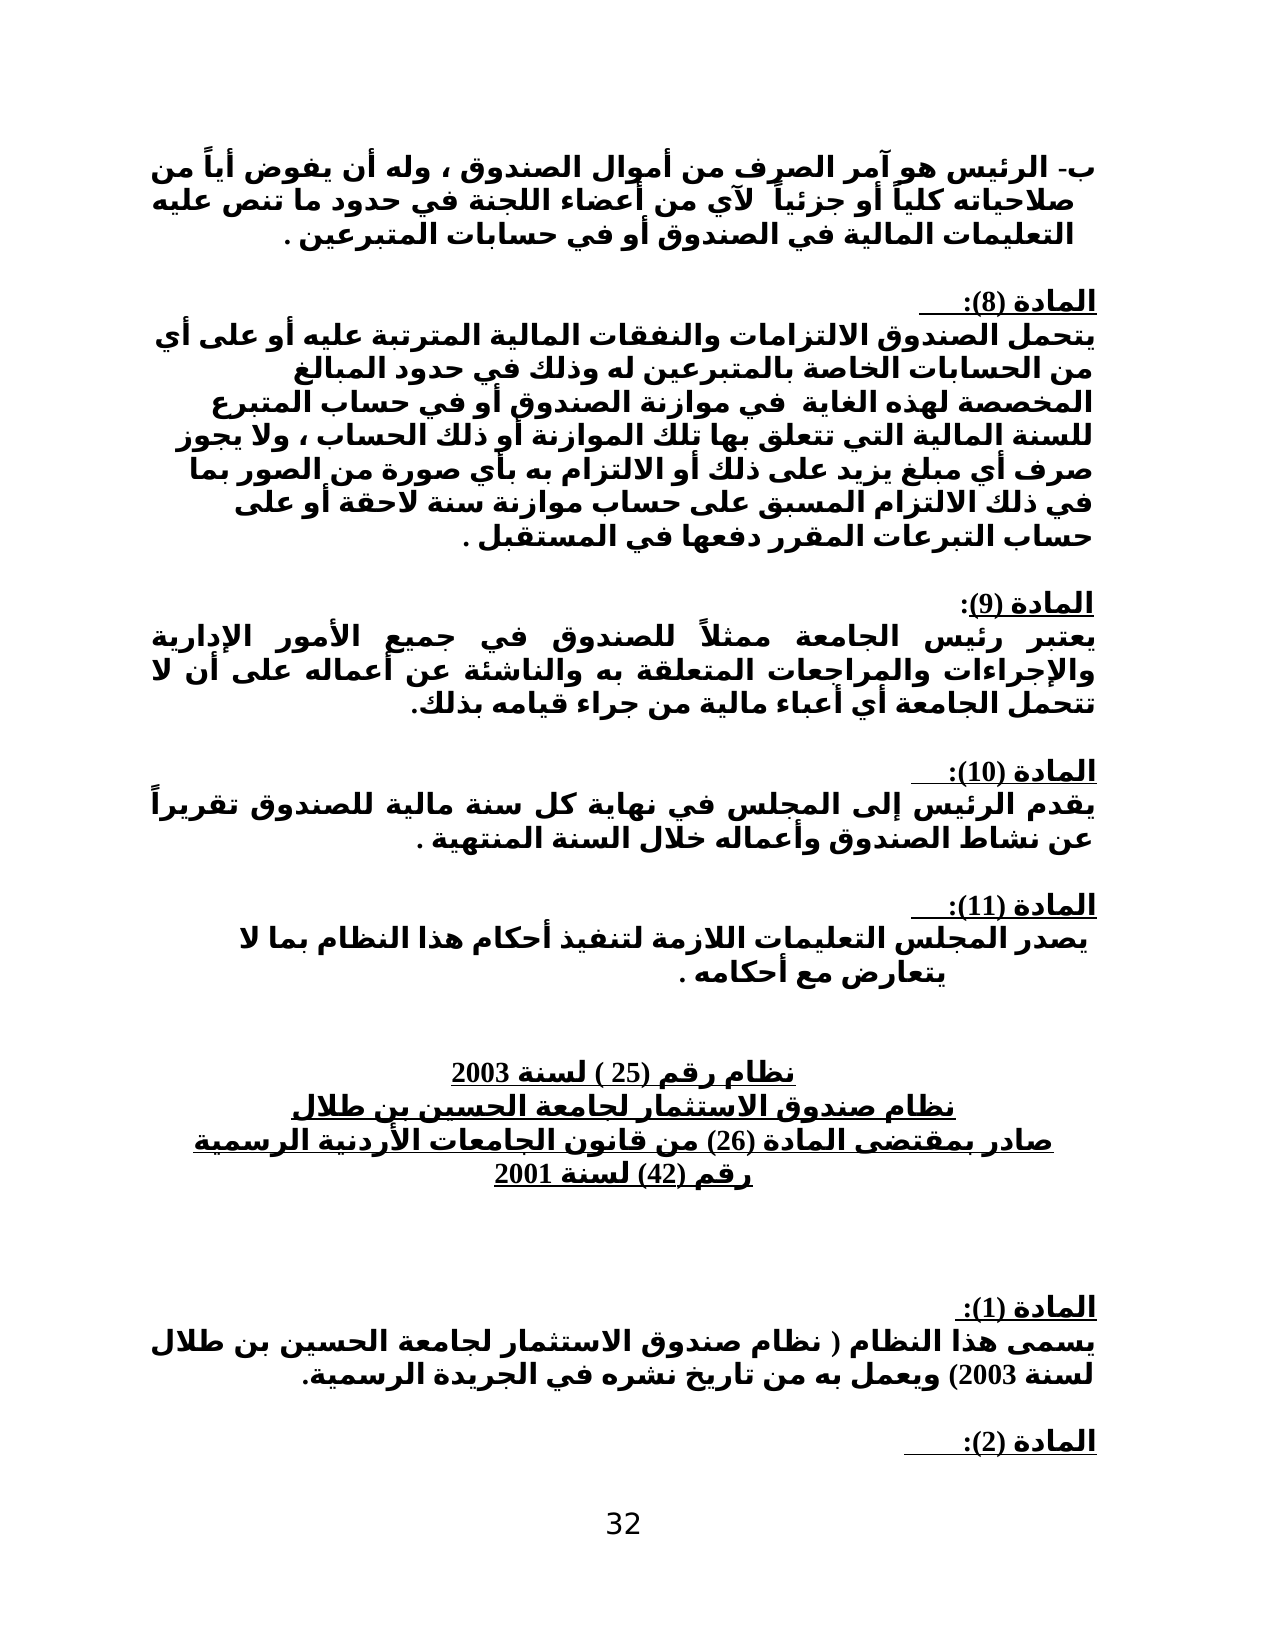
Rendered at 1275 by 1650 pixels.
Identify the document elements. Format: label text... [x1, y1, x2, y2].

text المادة (2): [150, 1424, 1097, 1458]
text المادة (8): [150, 284, 1097, 318]
text صادر بمقتضى المادة (26) من قانون الجامعات الأردنية الرسمية [150, 1123, 1097, 1156]
text يعتبر رئيس الجامعة ممثلاً للصندوق في جميع الأمور الإدارية والإجراءات والمراجعات المتعلقة به والناشئة عن أعماله على أن لا تتحمل الجامعة أي أعباء مالية من جراء قيامه بذلك. [150, 619, 1097, 720]
text نظام رقم (25 ) لسنة 2003 [150, 1056, 1097, 1089]
text يتحمل الصندوق الالتزامات والنفقات المالية المترتبة عليه أو على أي من الحسابات الخاصة بالمتبرعين له وذلك في حدود المبالغ المخصصة لهذه الغاية في موازنة الصندوق أو في حساب المتبرع للسنة المالية التي تتعلق بها تلك الموازنة أو ذلك الحساب ، ولا يجوز صرف أي مبلغ يزيد على ذلك أو الالتزام به بأي صورة من الصور بما في ذلك الالتزام المسبق على حساب موازنة سنة لاحقة أو على حساب التبرعات المقرر دفعها في المستقبل . [150, 318, 1097, 552]
text المادة (10): [150, 754, 1097, 787]
text المادة (11): [150, 888, 1097, 921]
text المادة (9): [150, 586, 1094, 619]
text رقم (42) لسنة 2001 [150, 1156, 1097, 1190]
text يسمى هذا النظام ( نظام صندوق الاستثمار لجامعة الحسين بن طلال لسنة 2003) ويعمل به من تاريخ نشره في الجريدة الرسمية. [150, 1324, 1097, 1391]
text ب- الرئيس هو آمر الصرف من أموال الصندوق ، وله أن يفوض أياً من صلاحياته كلياً أو جزئياً لآي من أعضاء اللجنة في حدود ما تنص عليه التعليمات المالية في الصندوق أو في حسابات المتبرعين . [150, 150, 1097, 251]
text يصدر المجلس التعليمات اللازمة لتنفيذ أحكام هذا النظام بما لا يتعارض مع أحكامه . [150, 921, 1097, 988]
text المادة (1): [150, 1290, 1097, 1324]
text نظام صندوق الاستثمار لجامعة الحسين بن طلال [150, 1089, 1097, 1123]
text يقدم الرئيس إلى المجلس في نهاية كل سنة مالية للصندوق تقريراً عن نشاط الصندوق وأعماله خلال السنة المنتهية . [150, 787, 1097, 854]
